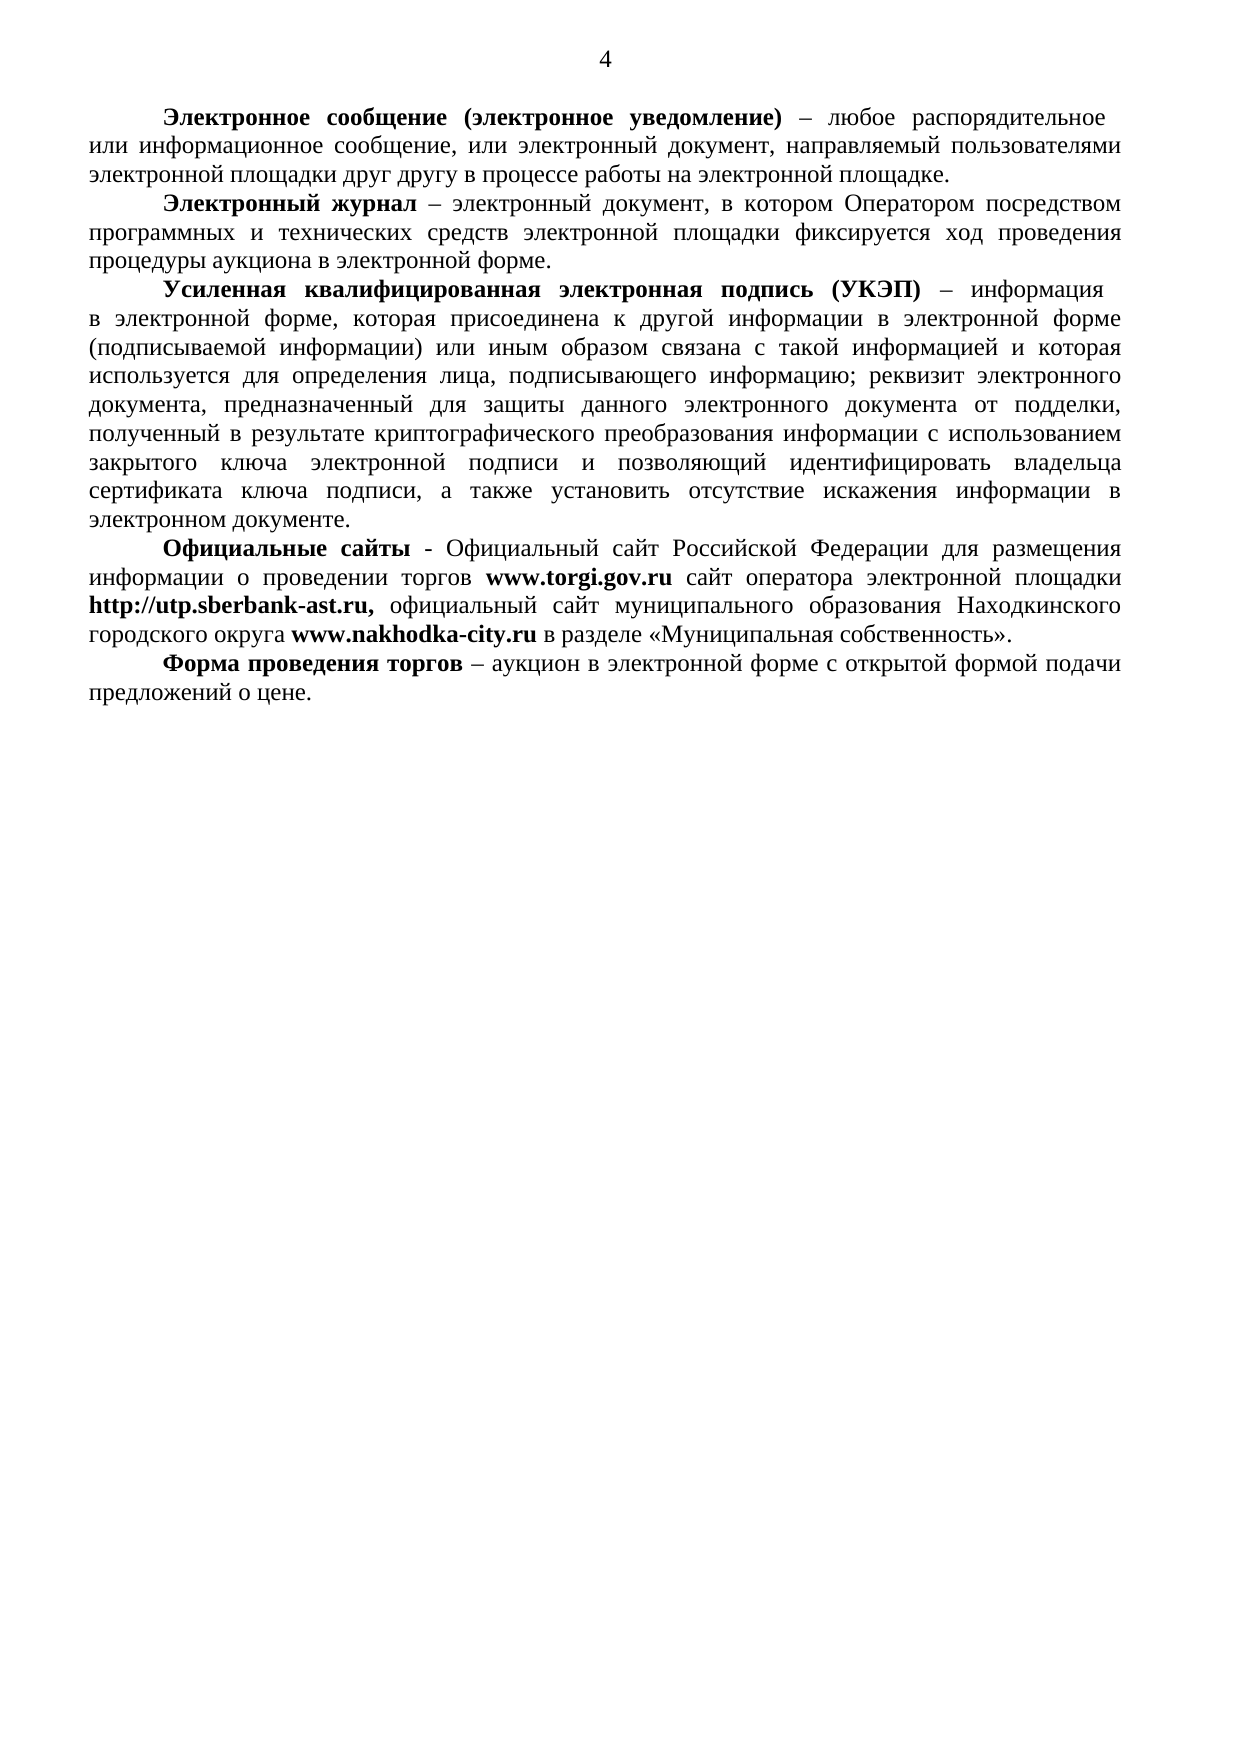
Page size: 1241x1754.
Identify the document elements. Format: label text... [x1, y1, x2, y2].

text Официальные сайты - Официальный сайт Российской Федерации для размещения информации о проведении торгов www.torgi.gov.ru сайт оператора электронной площадки http://utp.sberbank-ast.ru, официальный сайт муниципального образования Находкинского городского округа www.nakhodka-сity.ru в разделе «Муниципальная собственность». [89, 533, 1122, 648]
text Электронное сообщение (электронное уведомление) – любое распорядительное или информационное сообщение, или электронный документ, направляемый пользователями электронной площадки друг другу в процессе работы на электронной площадке. [89, 102, 1122, 188]
text Форма проведения торгов – аукцион в электронной форме с открытой формой подачи предложений о цене. [89, 648, 1122, 706]
text Электронный журнал – электронный документ, в котором Оператором посредством программных и технических средств электронной площадки фиксируется ход проведения процедуры аукциона в электронной форме. [89, 188, 1122, 274]
text Усиленная квалифицированная электронная подпись (УКЭП) – информация в электронной форме, которая присоединена к другой информации в электронной форме (подписываемой информации) или иным образом связана с такой информацией и которая используется для определения лица, подписывающего информацию; реквизит электронного документа, предназначенный для защиты данного электронного документа от подделки, полученный в результате криптографического преобразования информации с использованием закрытого ключа электронной подписи и позволяющий идентифицировать владельца сертификата ключа подписи, а также установить отсутствие искажения информации в электронном документе. [89, 274, 1122, 533]
